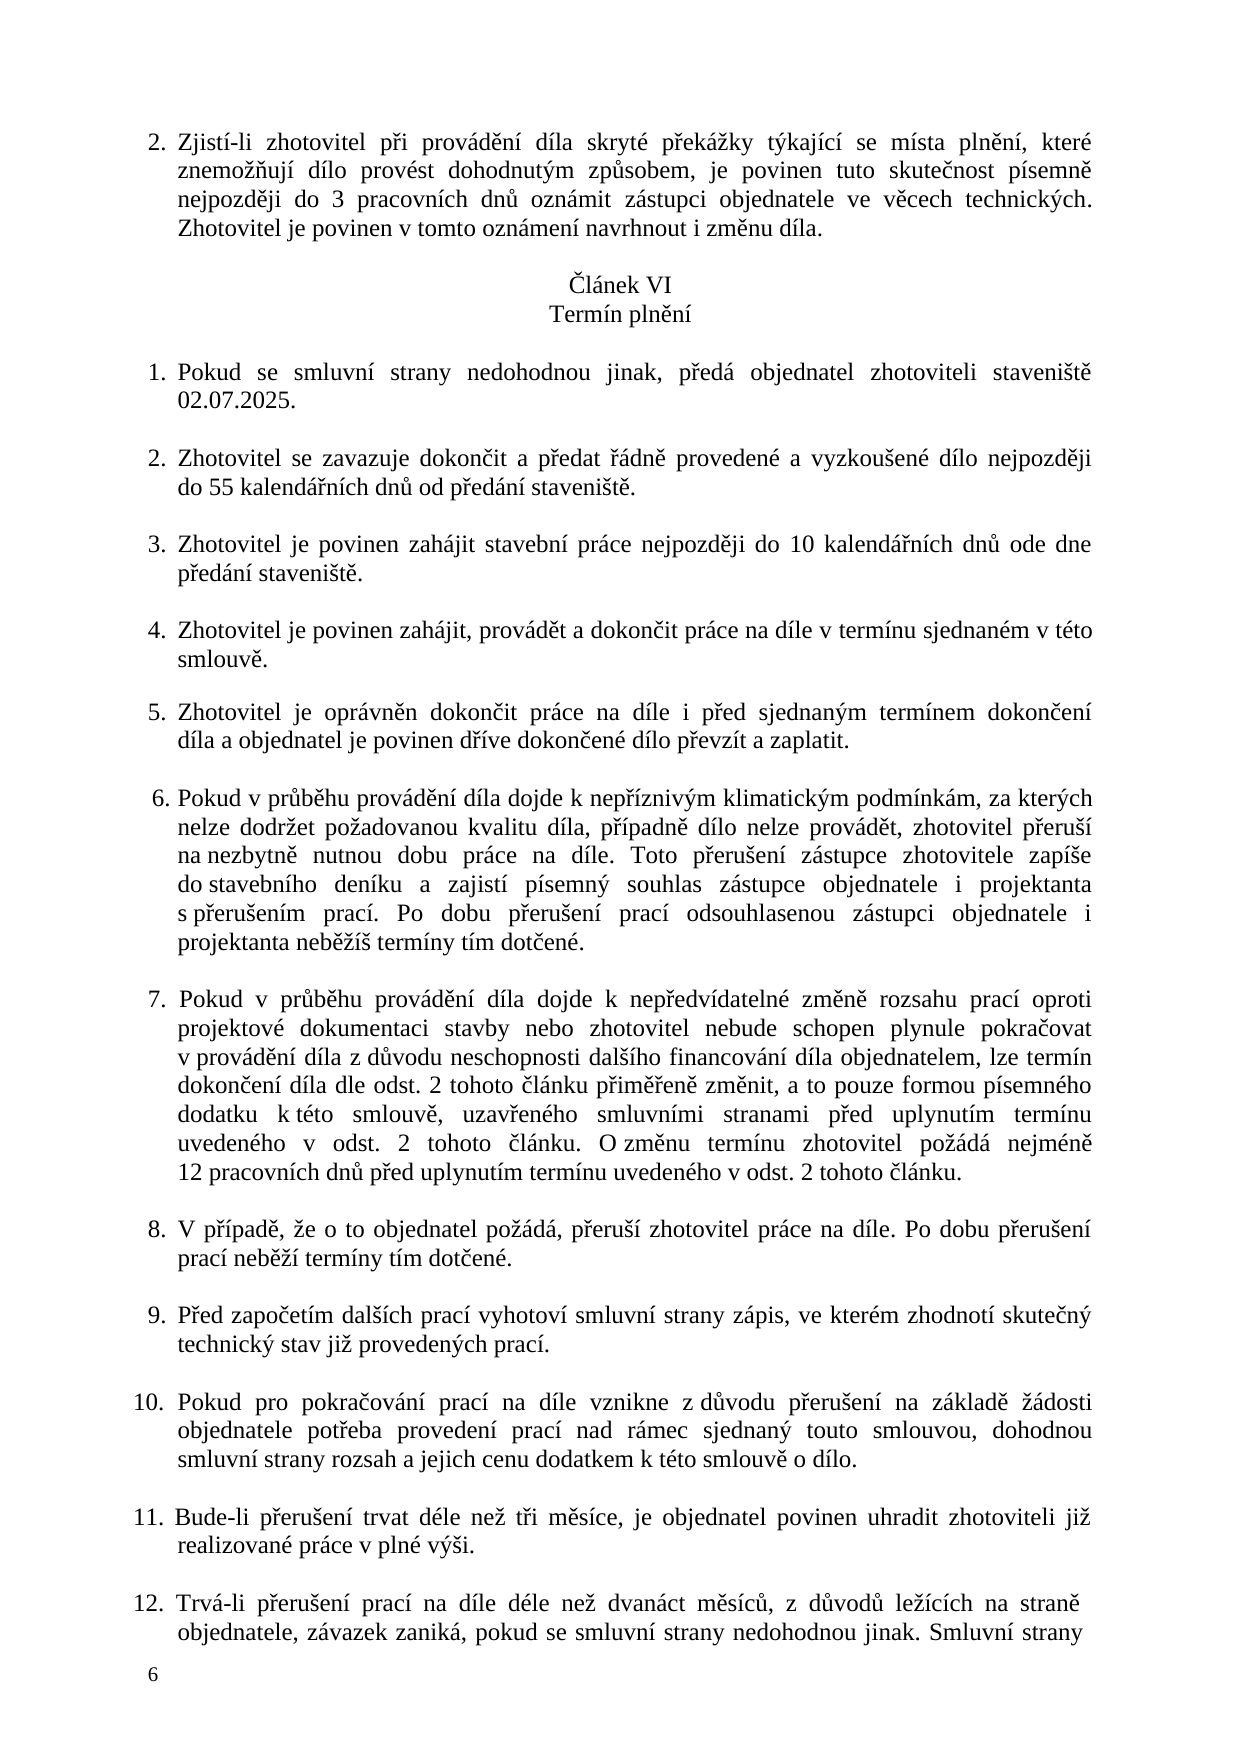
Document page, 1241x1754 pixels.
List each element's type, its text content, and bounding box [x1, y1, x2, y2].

list Zhotovitel je povinen zahájit, provádět a dokončit práce na díle v termínu sjednaném v této smlouvě. [148, 615, 1093, 673]
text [133, 1588, 1093, 1646]
text 11. Bude-li přerušení trvat déle než tři měsíce, je objednatel povinen uhradit zhotoviteli již realizované práce v plné výši. [133, 1502, 1093, 1559]
text Článek VI [148, 270, 1093, 299]
text 8. V případě, že o to objednatel požádá, přeruší zhotovitel práce na díle. Po dobu přerušení prací neběží termíny tím dotčené. [148, 1214, 1093, 1272]
text 9. Před započetím dalších prací vyhotoví smluvní strany zápis, ve kterém zhodnotí skutečný technický stav již provedených prací. [148, 1301, 1093, 1358]
text 10. Pokud pro pokračování prací na díle vznikne z důvodu přerušení na základě žádosti objednatele potřeba provedení prací nad rámec sjednaný touto smlouvou, dohodnou smluvní strany rozsah a jejich cenu dodatkem k této smlouvě o dílo. [133, 1387, 1093, 1473]
text Termín plnění [148, 299, 1093, 328]
text 6. Pokud v průběhu provádění díla dojde k nepříznivým klimatickým podmínkám, za kterých nelze dodržet požadovanou kvalitu díla, případně dílo nelze provádět, zhotovitel přeruší na nezbytně nutnou dobu práce na díle. Toto přerušení zástupce zhotovitele zapíše do stavebního deníku a zajistí písemný souhlas zástupce objednatele i projektanta s přerušením prací. Po dobu přerušení prací odsouhlasenou zástupci objednatele i projektanta neběžíš termíny tím dotčené. [133, 783, 1093, 956]
list Zhotovitel je povinen zahájit stavební práce nejpozději do 10 kalendářních dnů ode dne předání staveniště. [148, 529, 1093, 587]
list Pokud se smluvní strany nedohodnou jinak, předá objednatel zhotoviteli staveniště 02.07.2025. [148, 357, 1093, 414]
text 5. Zhotovitel je oprávněn dokončit práce na díle i před sjednaným termínem dokončení díla a objednatel je povinen dříve dokončené dílo převzít a zaplatit. [148, 697, 1093, 754]
text 7. Pokud v průběhu provádění díla dojde k nepředvídatelné změně rozsahu prací oproti projektové dokumentaci stavby nebo zhotovitel nebude schopen plynule pokračovat v provádění díla z důvodu neschopnosti dalšího financování díla objednatelem, lze termín dokončení díla dle odst. 2 tohoto článku přiměřeně změnit, a to pouze formou písemného dodatku k této smlouvě, uzavřeného smluvními stranami před uplynutím termínu uvedeného v odst. 2 tohoto článku. O změnu termínu zhotovitel požádá nejméně 12 pracovních dnů před uplynutím termínu uvedeného v odst. 2 tohoto článku. [148, 984, 1093, 1186]
list Zjistí-li zhotovitel při provádění díla skryté překážky týkající se místa plnění, které znemožňují dílo provést dohodnutým způsobem, je povinen tuto skutečnost písemně nejpozději do 3 pracovních dnů oznámit zástupci objednatele ve věcech technických. Zhotovitel je povinen v tomto oznámení navrhnout i změnu díla. [148, 127, 1093, 242]
list Zhotovitel se zavazuje dokončit a předat řádně provedené a vyzkoušené dílo nejpozději do 55 kalendářních dnů od předání staveniště. [148, 443, 1093, 500]
